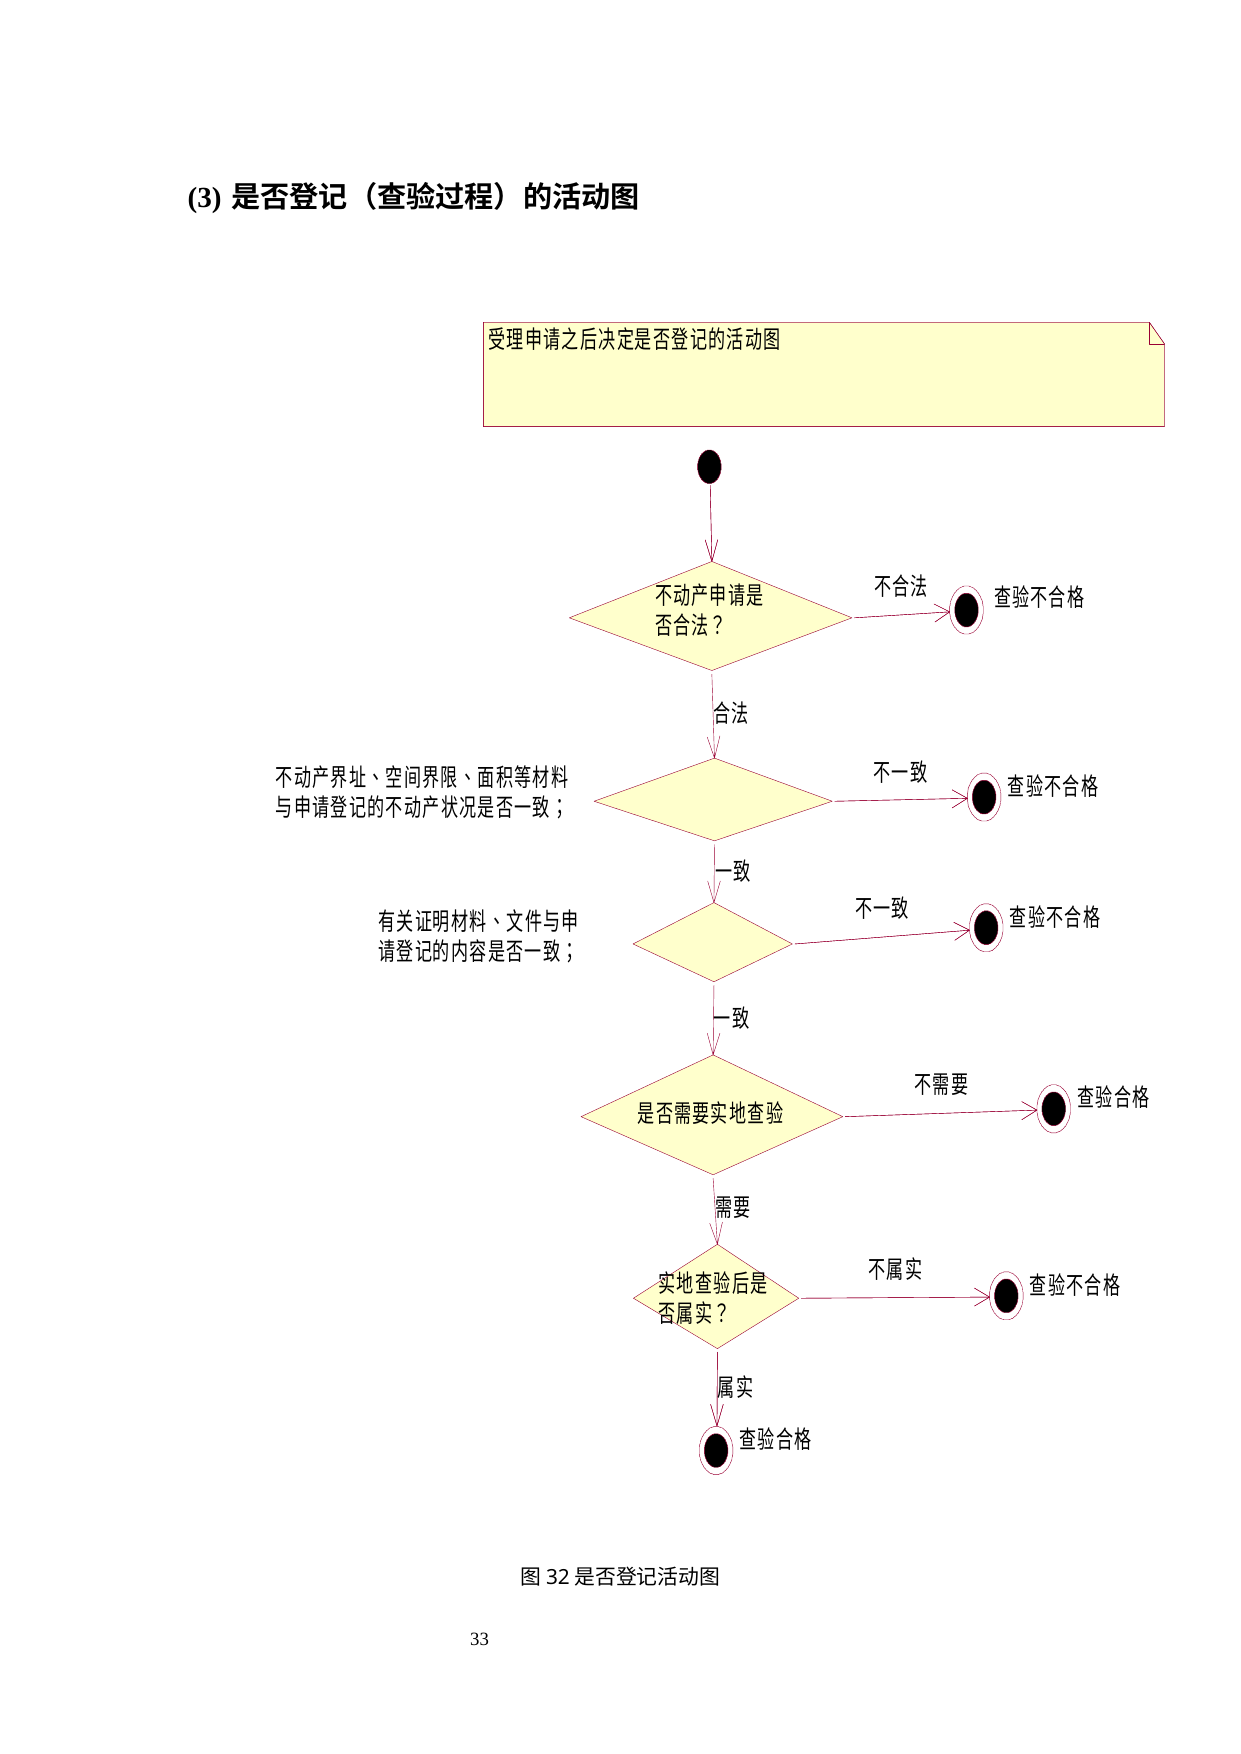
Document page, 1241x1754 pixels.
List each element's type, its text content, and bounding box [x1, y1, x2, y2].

text 图 32 是否登记活动图 [187, 1559, 1053, 1592]
list 是否登记（查验过程）的活动图 [187, 162, 1053, 227]
